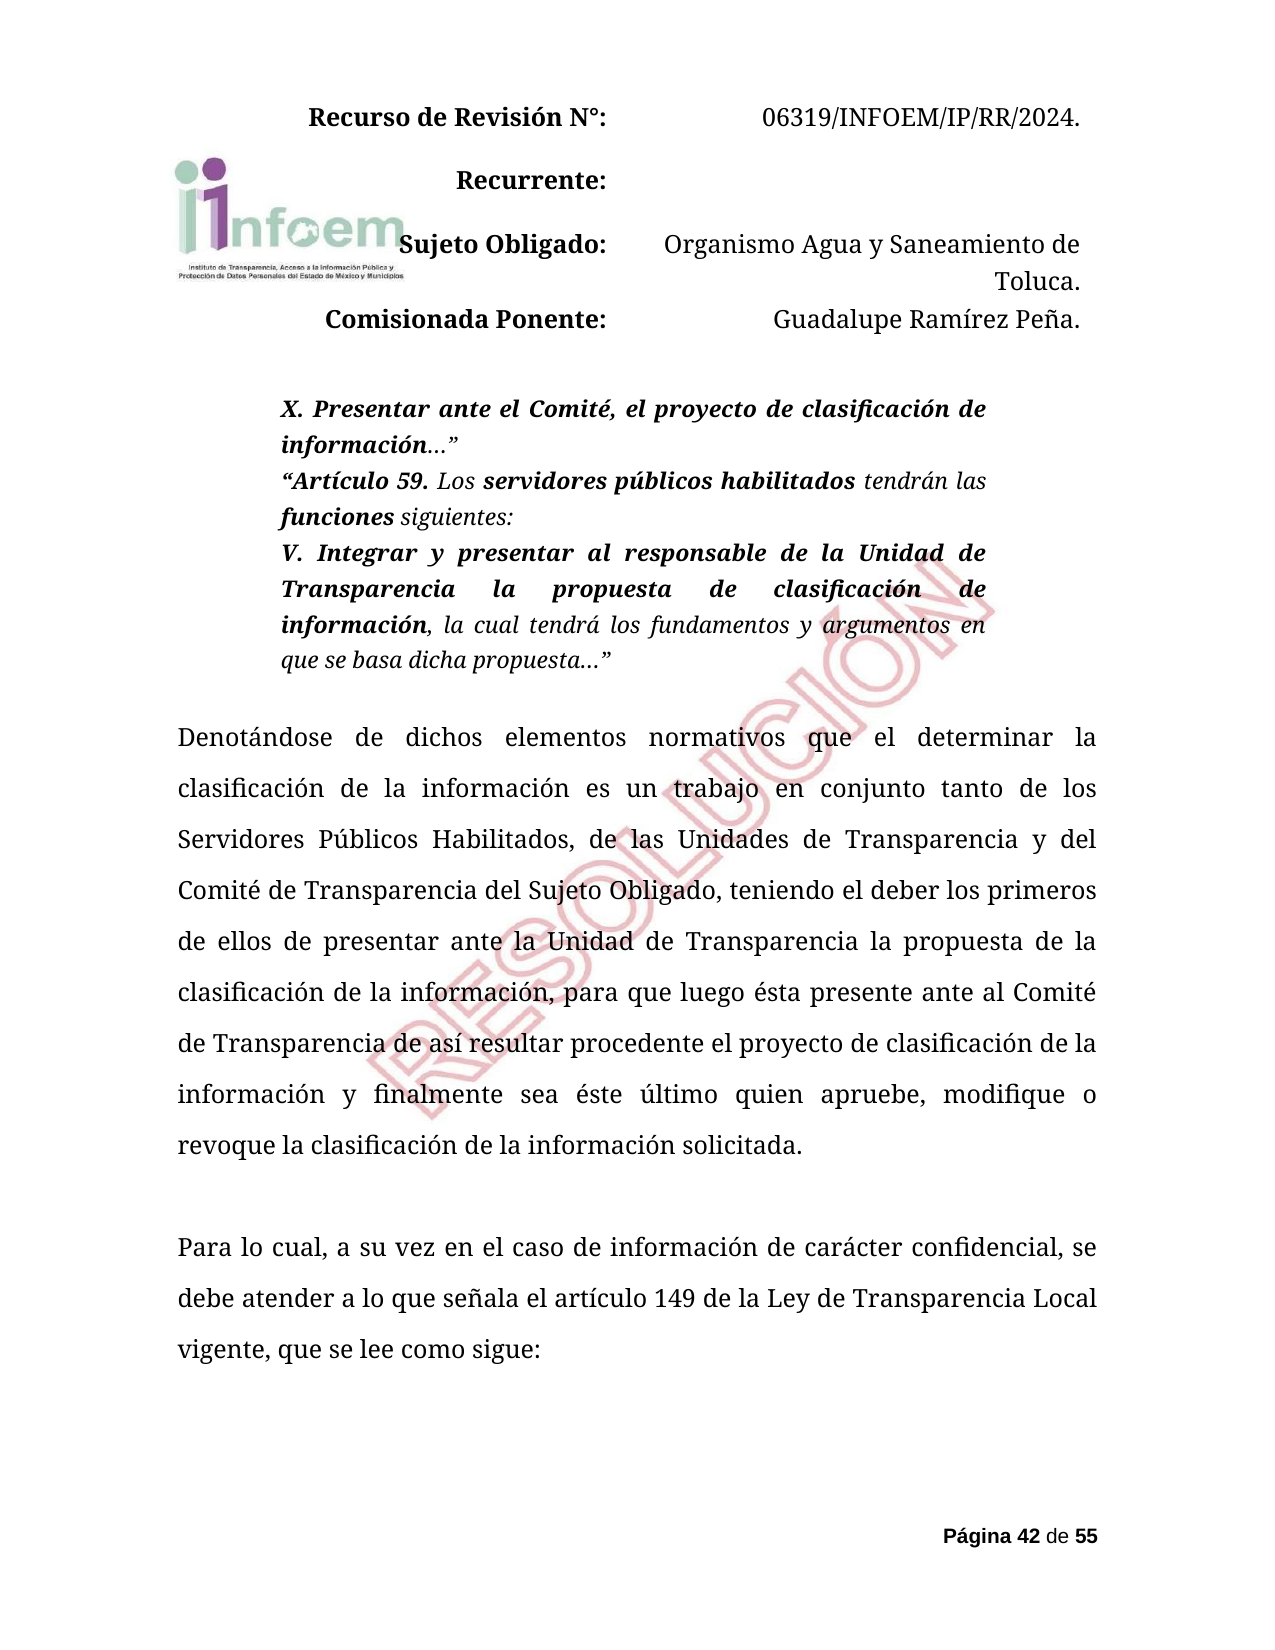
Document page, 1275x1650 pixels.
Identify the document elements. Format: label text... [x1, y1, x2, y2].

text X. Presentar ante el Comité, el proyecto de clasificación de información…” [281, 393, 989, 460]
text Para lo cual, a su vez en el caso de información de carácter confidencial, se debe atender a lo que señala el artículo 149 de la Ley de Transparencia Local vigente, que se lee como sigue: [177, 1230, 1098, 1366]
picture [61, 105, 1269, 1526]
text V. Integrar y presentar al responsable de la Unidad de Transparencia la propuesta de clasificación de información, la cual tendrá los fundamentos y argumentos en que se basa dicha propuesta…” [281, 537, 989, 676]
text “Artículo 59. Los servidores públicos habilitados tendrán las funciones siguientes: [281, 465, 989, 532]
text Denotándose de dichos elementos normativos que el determinar la clasificación de la información es un trabajo en conjunto tanto de los Servidores Públicos Habilitados, de las Unidades de Transparencia y del Comité de Transparencia del Sujeto Obligado, teniendo el deber los primeros de ellos de presentar ante la Unidad de Transparencia la propuesta de la clasificación de la información, para que luego ésta presente ante al Comité de Transparencia de así resultar procedente el proyecto de clasificación de la información y finalmente sea éste último quien apruebe, modifique o revoque la clasificación de la información solicitada. [177, 719, 1098, 1162]
